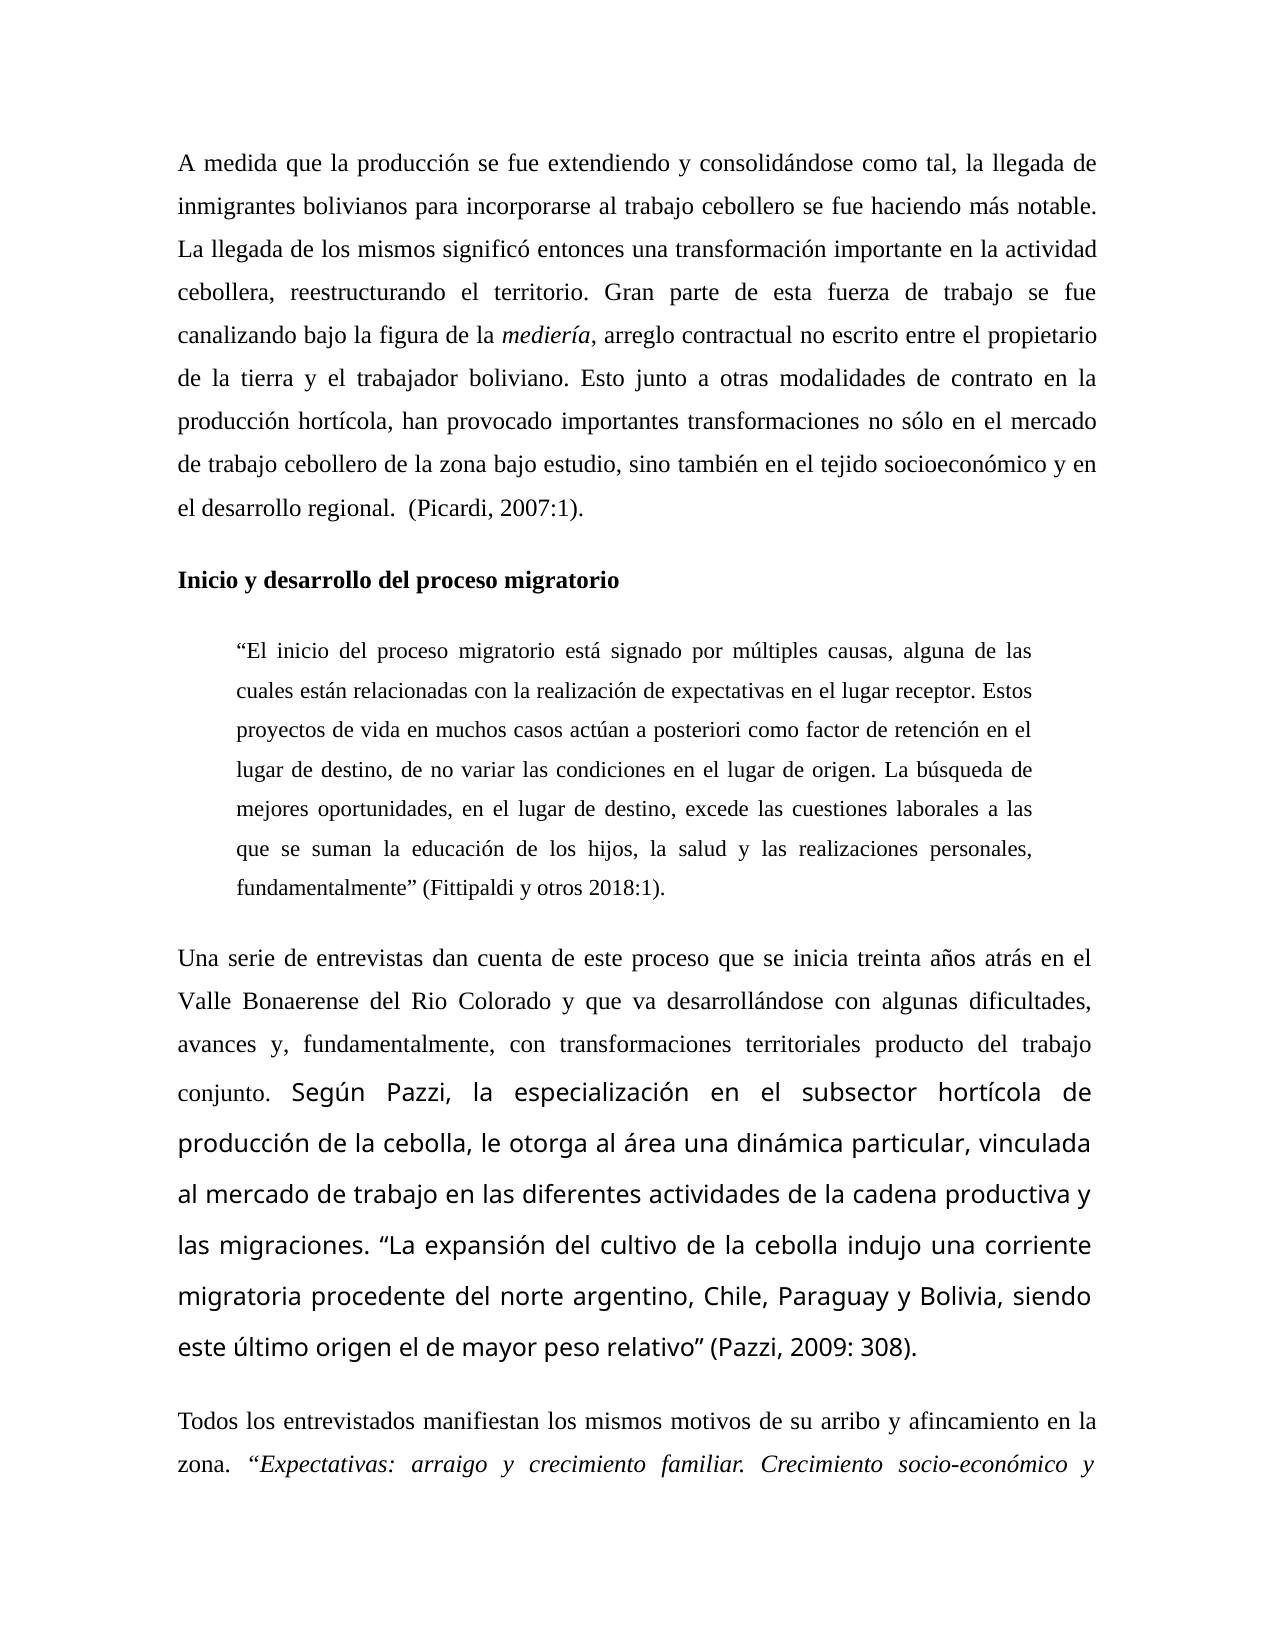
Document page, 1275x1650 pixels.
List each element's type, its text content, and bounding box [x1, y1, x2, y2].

text A medida que la producción se fue extendiendo y consolidándose como tal, la llegada de inmigrantes bolivianos para incorporarse al trabajo cebollero se fue haciendo más notable. La llegada de los mismos significó entonces una transformación importante en la actividad cebollera, reestructurando el territorio. Gran parte de esta fuerza de trabajo se fue canalizando bajo la figura de la mediería, arreglo contractual no escrito entre el propietario de la tierra y el trabajador boliviano. Esto junto a otras modalidades de contrato en la producción hortícola, han provocado importantes transformaciones no sólo en el mercado de trabajo cebollero de la zona bajo estudio, sino también en el tejido socioeconómico y en el desarrollo regional. (Picardi, 2007:1). [177, 148, 1098, 521]
text Una serie de entrevistas dan cuenta de este proceso que se inicia treinta años atrás en el Valle Bonaerense del Rio Colorado y que va desarrollándose con algunas dificultades, avances y, fundamentalmente, con transformaciones territoriales producto del trabajo conjunto. Según Pazzi, la especialización en el subsector hortícola de producción de la cebolla, le otorga al área una dinámica particular, vinculada al mercado de trabajo en las diferentes actividades de la cadena productiva y las migraciones. “La expansión del cultivo de la cebolla indujo una corriente migratoria procedente del norte argentino, Chile, Paraguay y Bolivia, siendo este último origen el de mayor peso relativo” (Pazzi, 2009: 308). [177, 943, 1093, 1364]
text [177, 1406, 1098, 1478]
text “El inicio del proceso migratorio está signado por múltiples causas, alguna de las cuales están relacionadas con la realización de expectativas en el lugar receptor. Estos proyectos de vida en muchos casos actúan a posteriori como factor de retención en el lugar de destino, de no variar las condiciones en el lugar de origen. La búsqueda de mejores oportunidades, en el lugar de destino, excede las cuestiones laborales a las que se suman la educación de los hijos, la salud y las realizaciones personales, fundamentalmente” (Fittipaldi y otros 2018:1). [236, 637, 1034, 900]
text Inicio y desarrollo del proceso migratorio [177, 565, 1098, 594]
